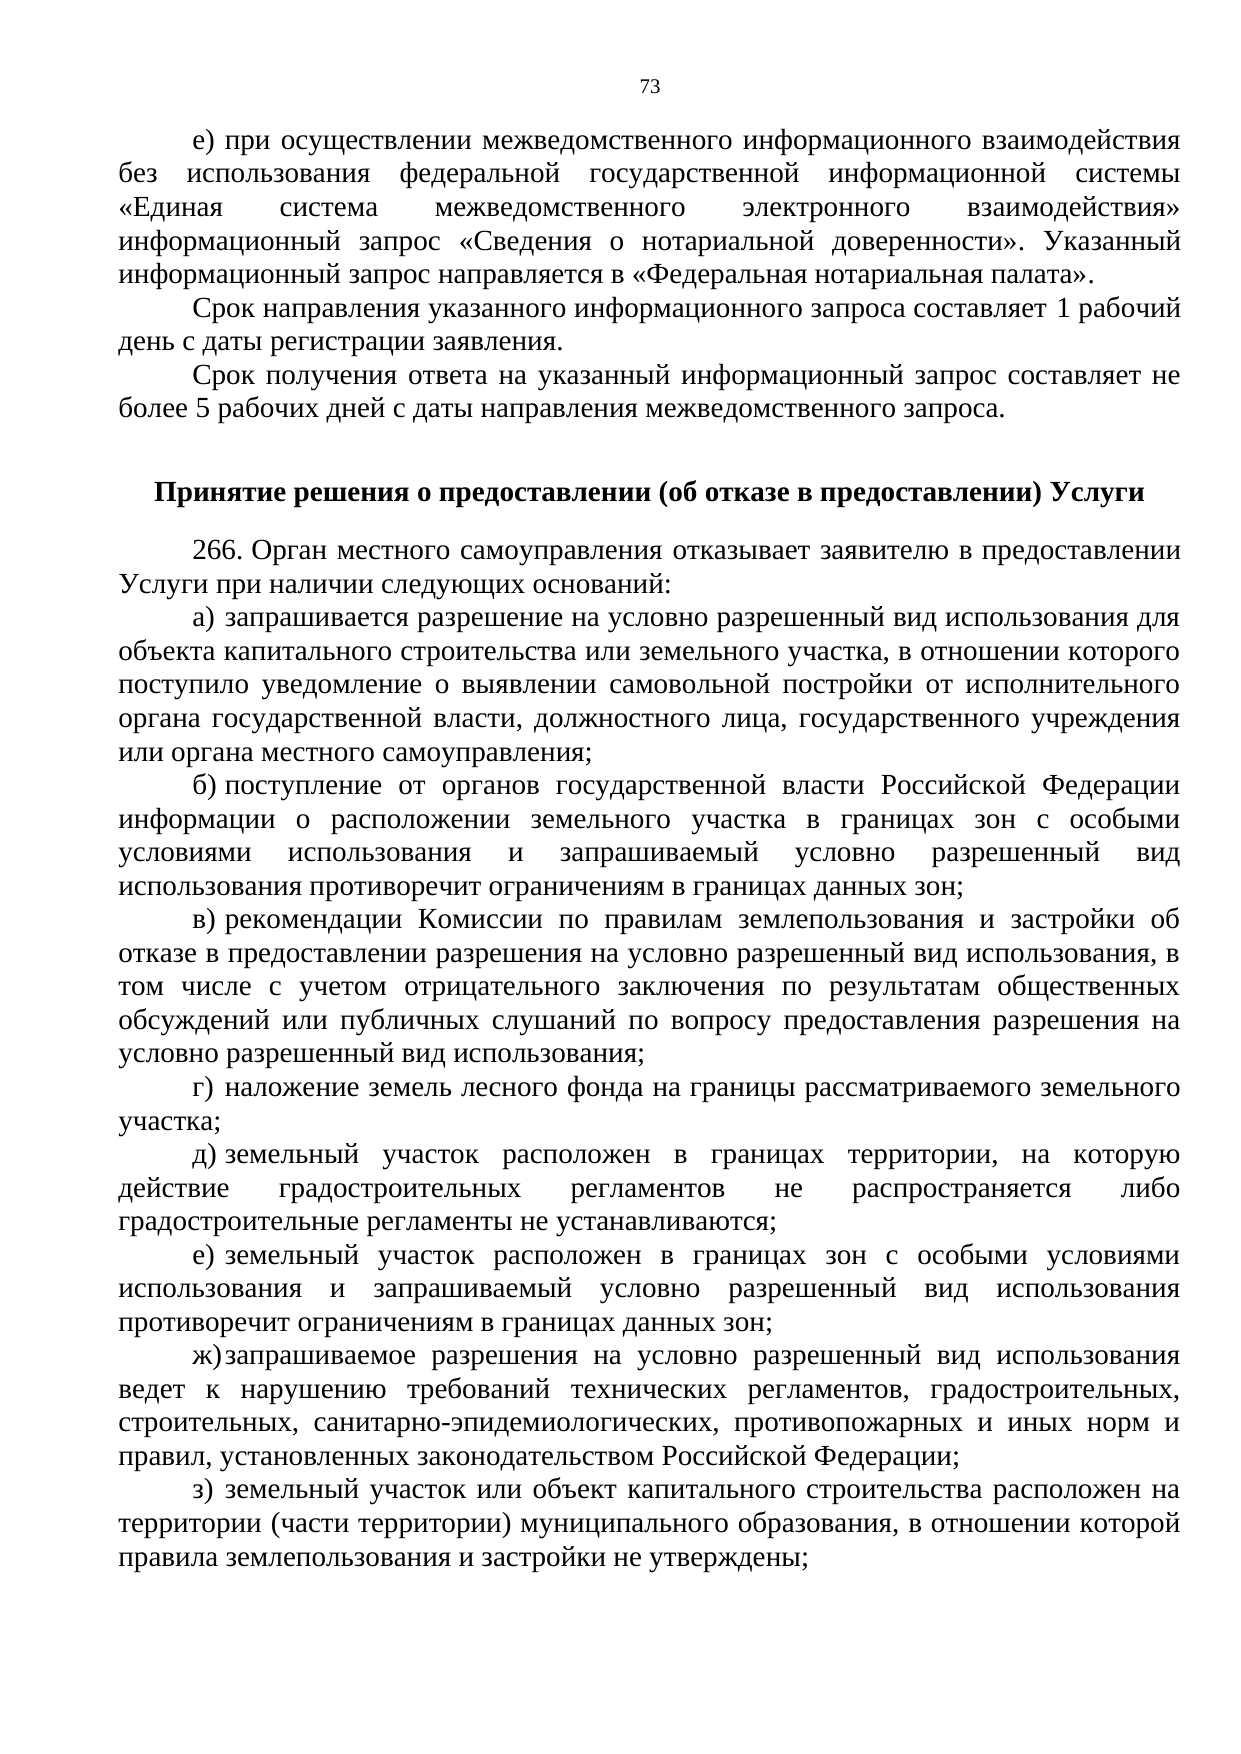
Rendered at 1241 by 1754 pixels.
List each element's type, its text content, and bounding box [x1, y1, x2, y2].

list Орган местного самоуправления отказывает заявителю в предоставлении Услуги при наличии следующих оснований: [118, 532, 1181, 599]
list земельный участок или объект капитального строительства расположен на территории (части территории) муниципального образования, в отношении которой правила землепользования и застройки не утверждены; [118, 1472, 1181, 1572]
text Срок направления указанного информационного запроса составляет 1 рабочий день с даты регистрации заявления. [118, 290, 1181, 357]
text Принятие решения о предоставлении (об отказе в предоставлении) Услуги [118, 474, 1181, 507]
list земельный участок расположен в границах зон с особыми условиями использования и запрашиваемый условно разрешенный вид использования противоречит ограничениям в границах данных зон; [118, 1237, 1181, 1337]
list запрашивается разрешение на условно разрешенный вид использования для объекта капитального строительства или земельного участка, в отношении которого поступило уведомление о выявлении самовольной постройки от исполнительного органа государственной власти, должностного лица, государственного учреждения или органа местного самоуправления; [118, 599, 1181, 767]
list поступление от органов государственной власти Российской Федерации информации о расположении земельного участка в границах зон с особыми условиями использования и запрашиваемый условно разрешенный вид использования противоречит ограничениям в границах данных зон; [118, 767, 1181, 901]
text Срок получения ответа на указанный информационный запрос составляет не более 5 рабочих дней с даты направления межведомственного запроса. [118, 357, 1181, 424]
list рекомендации Комиссии по правилам землепользования и застройки об отказе в предоставлении разрешения на условно разрешенный вид использования, в том числе с учетом отрицательного заключения по результатам общественных обсуждений или публичных слушаний по вопросу предоставления разрешения на условно разрешенный вид использования; [118, 901, 1181, 1069]
list при осуществлении межведомственного информационного взаимодействия без использования федеральной государственной информационной системы «Единая система межведомственного электронного взаимодействия» информационный запрос «Сведения о нотариальной доверенности». Указанный информационный запрос направляется в «Федеральная нотариальная палата». [118, 122, 1181, 290]
list земельный участок расположен в границах территории, на которую действие градостроительных регламентов не распространяется либо градостроительные регламенты не устанавливаются; [118, 1136, 1181, 1237]
list наложение земель лесного фонда на границы рассматриваемого земельного участка; [118, 1069, 1181, 1136]
list запрашиваемое разрешения на условно разрешенный вид использования ведет к нарушению требований технических регламентов, градостроительных, строительных, санитарно-эпидемиологических, противопожарных и иных норм и правил, установленных законодательством Российской Федерации; [118, 1337, 1181, 1472]
